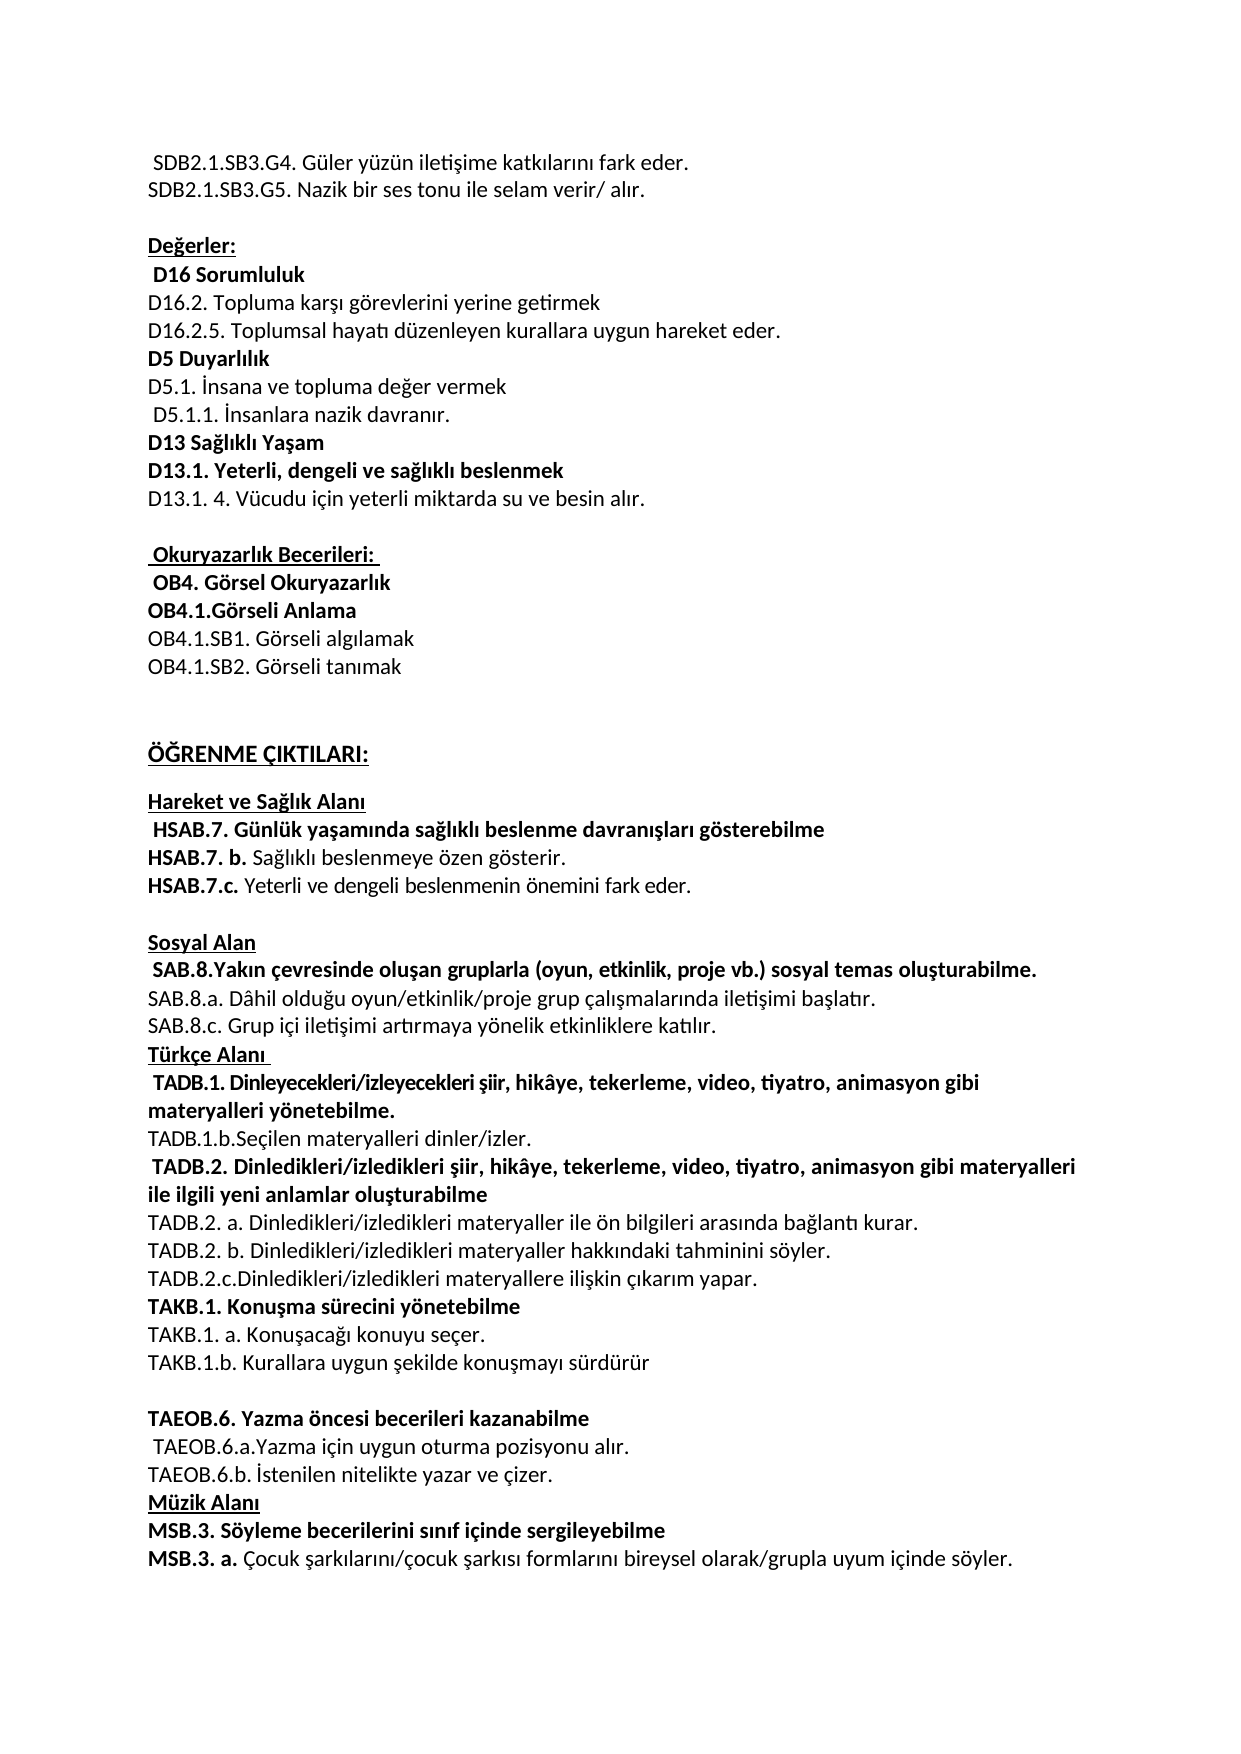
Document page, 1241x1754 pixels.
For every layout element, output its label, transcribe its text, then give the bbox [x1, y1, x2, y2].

text TADB.2.c.Dinledikleri/izledikleri materyallere ilişkin çıkarım yapar. [148, 1264, 1093, 1292]
text TAEOB.6.a.Yazma için uygun oturma pozisyonu alır. [148, 1432, 1093, 1460]
text TADB.2. b. Dinledikleri/izledikleri materyaller hakkındaki tahminini söyler. [148, 1236, 1093, 1264]
text D16.2. Topluma karşı görevlerini yerine getirmek [148, 288, 1093, 316]
text Hareket ve Sağlık Alanı [148, 787, 1093, 816]
text D5.1. İnsana ve topluma değer vermek [148, 372, 1093, 400]
text D16 Sorumluluk [148, 260, 1093, 288]
text HSAB.7.c. Yeterli ve dengeli beslenmenin önemini fark eder. [148, 872, 1093, 899]
text TADB.1.b.Seçilen materyalleri dinler/izler. [148, 1124, 1093, 1152]
text MSB.3. Söyleme becerilerini sınıf içinde sergileyebilme [148, 1516, 1093, 1544]
text Sosyal Alan [148, 928, 1093, 956]
text OB4.1.SB2. Görseli tanımak [148, 652, 1093, 680]
text TADB.2. a. Dinledikleri/izledikleri materyaller ile ön bilgileri arasında bağlantı kurar. [148, 1208, 1093, 1236]
text Okuryazarlık Becerileri: [148, 540, 1093, 568]
text Değerler: [148, 232, 1093, 260]
text D13.1. 4. Vücudu için yeterli miktarda su ve besin alır. [148, 484, 1093, 512]
text TADB.2. Dinledikleri/izledikleri şiir, hikâye, tekerleme, video, tiyatro, animasyon gibi materyalleri ile ilgili yeni anlamlar oluşturabilme [148, 1152, 1093, 1208]
text TAKB.1. a. Konuşacağı konuyu seçer. [148, 1320, 1093, 1348]
text D16.2.5. Toplumsal hayatı düzenleyen kurallara uygun hareket eder. [148, 316, 1093, 344]
text SAB.8.c. Grup içi iletişimi artırmaya yönelik etkinliklere katılır. [148, 1012, 1093, 1040]
text SAB.8.a. Dâhil olduğu oyun/etkinlik/proje grup çalışmalarında iletişimi başlatır. [148, 984, 1093, 1012]
text SDB2.1.SB3.G5. Nazik bir ses tonu ile selam verir/ alır. [148, 176, 1093, 204]
text D13.1. Yeterli, dengeli ve sağlıklı beslenmek [148, 456, 1093, 484]
text OB4.1.Görseli Anlama [148, 596, 1093, 624]
text ÖĞRENME ÇIKTILARI: [148, 738, 1093, 769]
text D13 Sağlıklı Yaşam [148, 428, 1093, 456]
text TAKB.1.b. Kurallara uygun şekilde konuşmayı sürdürür [148, 1348, 1093, 1376]
text TAEOB.6. Yazma öncesi becerileri kazanabilme [148, 1404, 1093, 1432]
text TADB.1. Dinleyecekleri/izleyecekleri şiir, hikâye, tekerleme, video, tiyatro, animasyon gibi materyalleri yönetebilme. [148, 1068, 1093, 1124]
text OB4. Görsel Okuryazarlık [148, 568, 1093, 596]
text MSB.3. a. Çocuk şarkılarını/çocuk şarkısı formlarını bireysel olarak/grupla uyum içinde söyler. [148, 1544, 1093, 1572]
text TAEOB.6.b. İstenilen nitelikte yazar ve çizer. [148, 1460, 1093, 1488]
text TAKB.1. Konuşma sürecini yönetebilme [148, 1292, 1093, 1320]
text Müzik Alanı [148, 1488, 1093, 1516]
text D5.1.1. İnsanlara nazik davranır. [148, 400, 1093, 428]
text HSAB.7. b. Sağlıklı beslenmeye özen gösterir. [148, 843, 1093, 872]
text HSAB.7. Günlük yaşamında sağlıklı beslenme davranışları gösterebilme [148, 816, 1093, 843]
text SAB.8.Yakın çevresinde oluşan gruplarla (oyun, etkinlik, proje vb.) sosyal temas oluşturabilme. [148, 956, 1093, 984]
text D5 Duyarlılık [148, 344, 1093, 372]
text OB4.1.SB1. Görseli algılamak [148, 624, 1093, 652]
text Türkçe Alanı [148, 1040, 1093, 1068]
text SDB2.1.SB3.G4. Güler yüzün iletişime katkılarını fark eder. [148, 148, 1093, 176]
